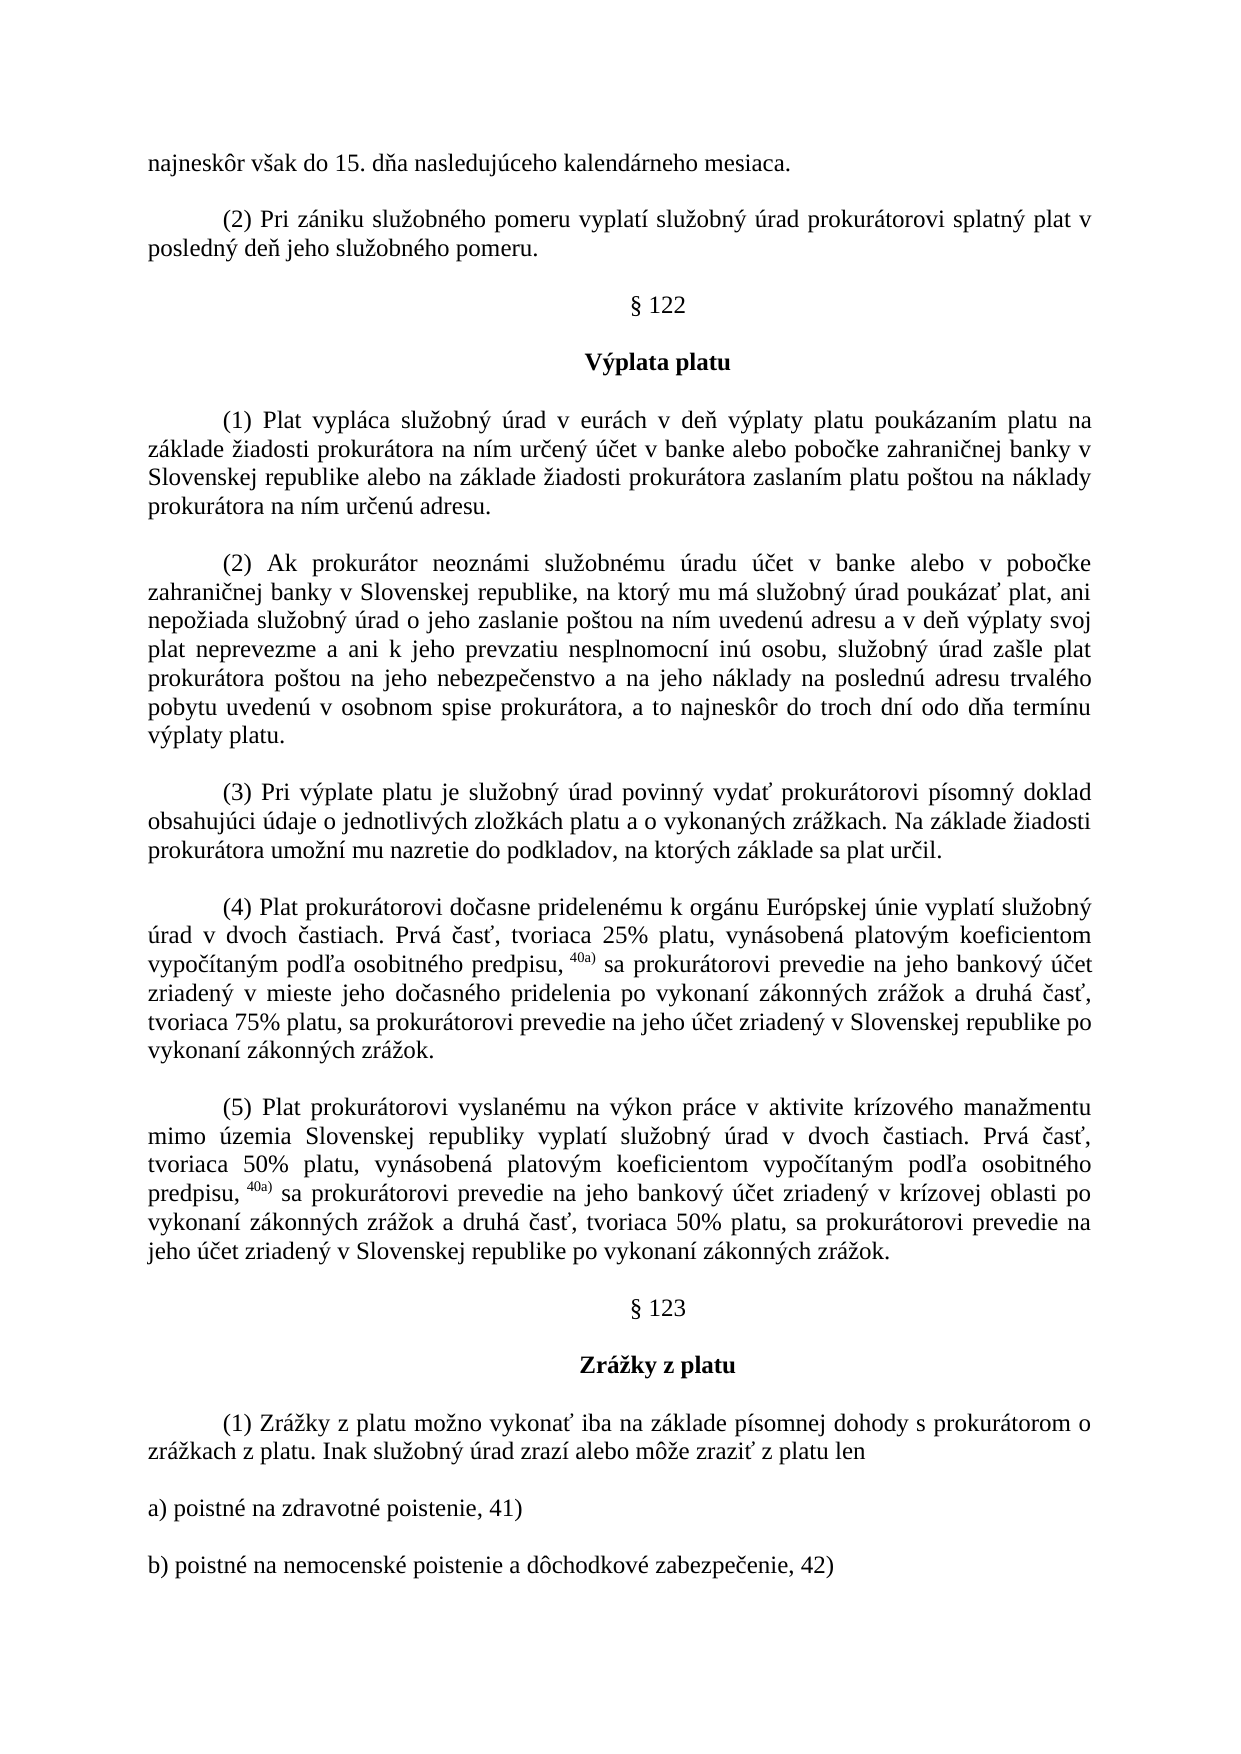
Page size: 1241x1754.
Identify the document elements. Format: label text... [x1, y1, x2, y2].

text b) poistné na nemocenské poistenie a dôchodkové zabezpečenie, 42) [148, 1550, 1092, 1579]
text (3) Pri výplate platu je služobný úrad povinný vydať prokurátorovi písomný doklad obsahujúci údaje o jednotlivých zložkách platu a o vykonaných zrážkach. Na základe žiadosti prokurátora umožní mu nazretie do podkladov, na ktorých základe sa plat určil. [148, 777, 1092, 863]
text Zrážky z platu [148, 1350, 1092, 1379]
text (5) Plat prokurátorovi vyslanému na výkon práce v aktivite krízového manažmentu mimo územia Slovenskej republiky vyplatí služobný úrad v dvoch častiach. Prvá časť, tvoriaca 50% platu, vynásobená platovým koeficientom vypočítaným podľa osobitného predpisu, 40a) sa prokurátorovi prevedie na jeho bankový účet zriadený v krízovej oblasti po vykonaní zákonných zrážok a druhá časť, tvoriaca 50% platu, sa prokurátorovi prevedie na jeho účet zriadený v Slovenskej republike po vykonaní zákonných zrážok. [148, 1092, 1092, 1264]
text § 123 [148, 1293, 1092, 1321]
text (2) Ak prokurátor neoznámi služobnému úradu účet v banke alebo v pobočke zahraničnej banky v Slovenskej republike, na ktorý mu má služobný úrad poukázať plat, ani nepožiada služobný úrad o jeho zaslanie poštou na ním uvedenú adresu a v deň výplaty svoj plat neprevezme a ani k jeho prevzatiu nesplnomocní inú osobu, služobný úrad zašle plat prokurátora poštou na jeho nebezpečenstvo a na jeho náklady na poslednú adresu trvalého pobytu uvedenú v osobnom spise prokurátora, a to najneskôr do troch dní odo dňa termínu výplaty platu. [148, 548, 1092, 749]
text (4) Plat prokurátorovi dočasne pridelenému k orgánu Európskej únie vyplatí služobný úrad v dvoch častiach. Prvá časť, tvoriaca 25% platu, vynásobená platovým koeficientom vypočítaným podľa osobitného predpisu, 40a) sa prokurátorovi prevedie na jeho bankový účet zriadený v mieste jeho dočasného pridelenia po vykonaní zákonných zrážok a druhá časť, tvoriaca 75% platu, sa prokurátorovi prevedie na jeho účet zriadený v Slovenskej republike po vykonaní zákonných zrážok. [148, 892, 1092, 1064]
text Výplata platu [148, 347, 1092, 376]
text (1) Zrážky z platu možno vykonať iba na základe písomnej dohody s prokurátorom o zrážkach z platu. Inak služobný úrad zrazí alebo môže zraziť z platu len [148, 1408, 1092, 1465]
text (2) Pri zániku služobného pomeru vyplatí služobný úrad prokurátorovi splatný plat v posledný deň jeho služobného pomeru. [148, 204, 1092, 262]
text a) poistné na zdravotné poistenie, 41) [148, 1493, 1092, 1522]
text (1) Plat vypláca služobný úrad v eurách v deň výplaty platu poukázaním platu na základe žiadosti prokurátora na ním určený účet v banke alebo pobočke zahraničnej banky v Slovenskej republike alebo na základe žiadosti prokurátora zaslaním platu poštou na náklady prokurátora na ním určenú adresu. [148, 405, 1092, 520]
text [148, 148, 1092, 176]
text § 122 [148, 290, 1092, 319]
